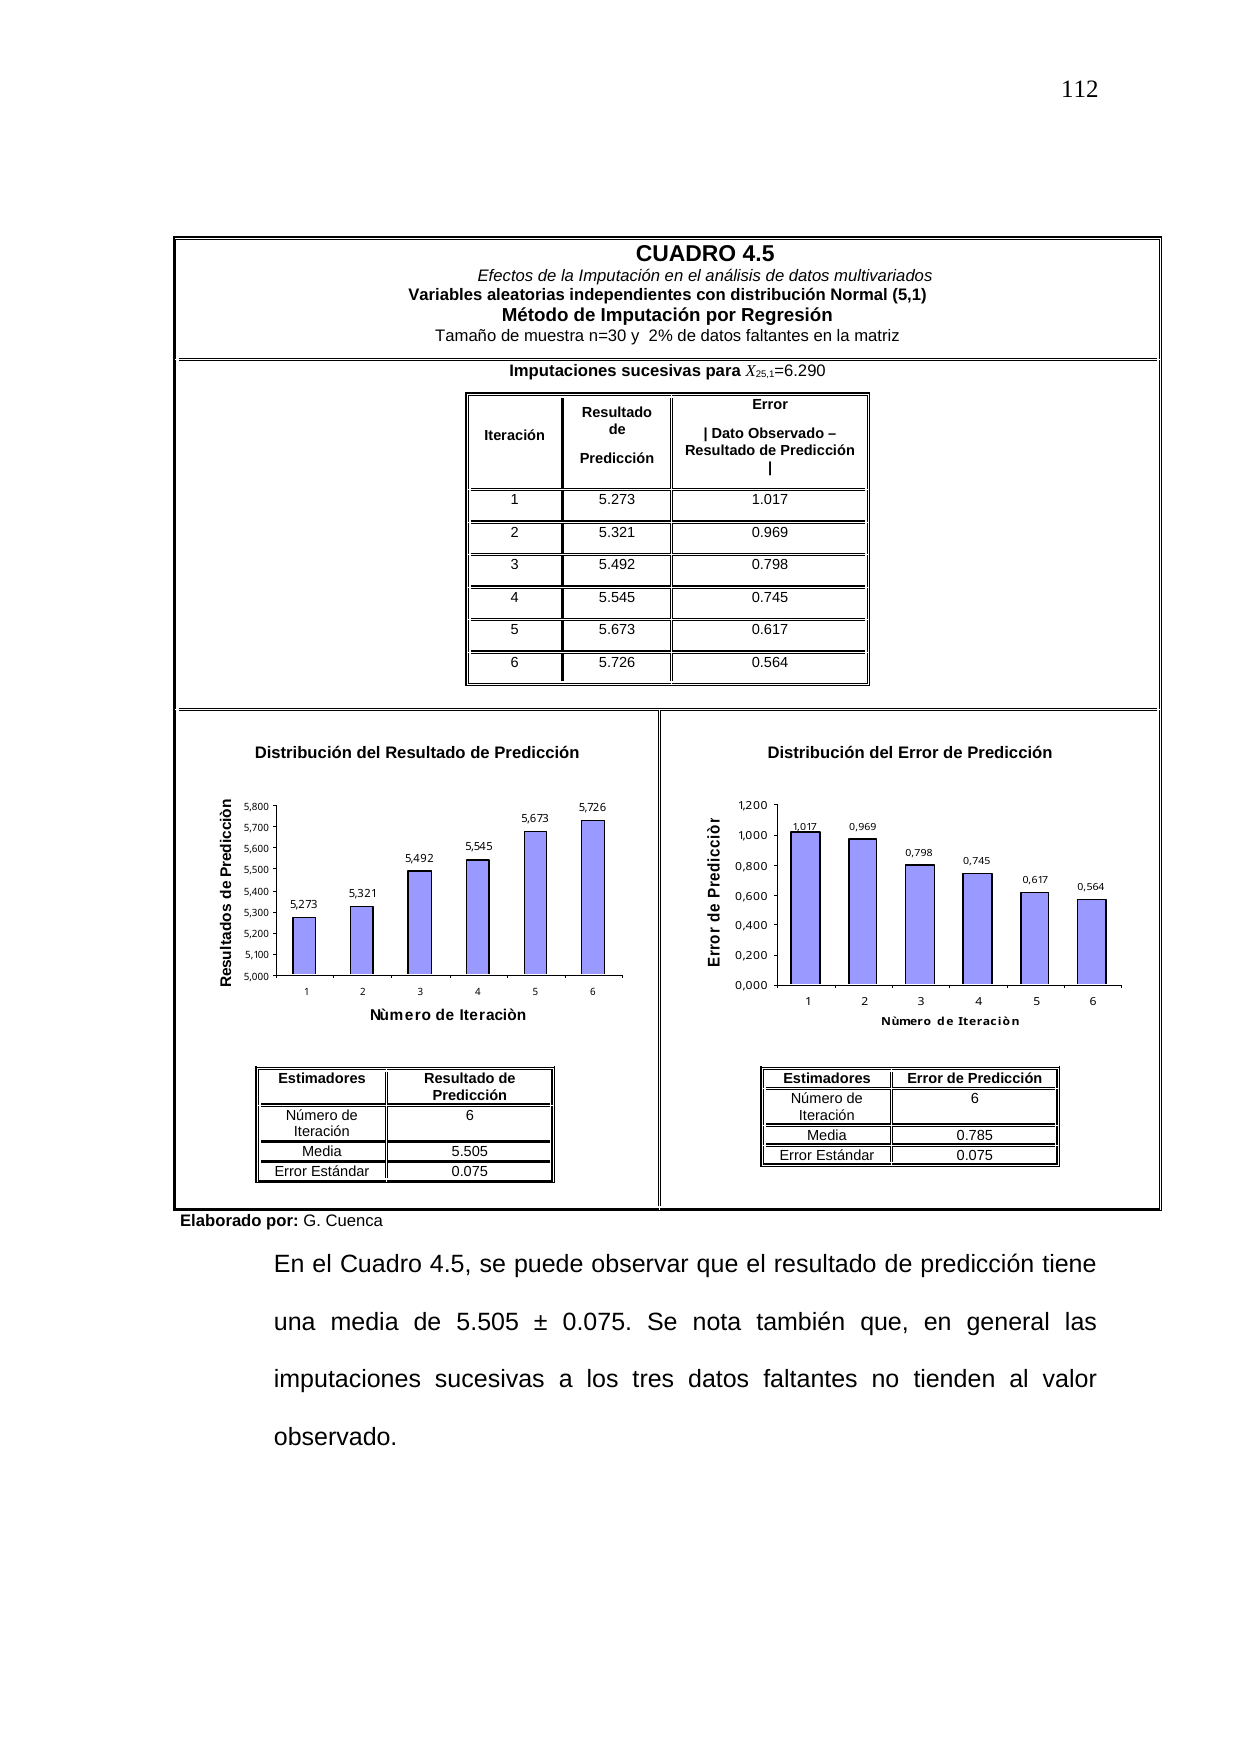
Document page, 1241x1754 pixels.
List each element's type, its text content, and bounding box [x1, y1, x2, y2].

text En el Cuadro 4.5, se puede observar que el resultado de predicción tiene una media de 5.505 ± 0.075. Se nota también que, en general las imputaciones sucesivas a los tres datos faltantes no tienden al valor observado. [274, 1249, 1098, 1451]
table_cell Distribución del Resultado de Predicción [175, 708, 659, 1208]
table_cell Distribución del Error de Predicción [660, 708, 1160, 1208]
table_header CUADRO 4.5 Efectos de en el análisis de datos multivariados Variables aleatorias independientes con distribución Normal (5,1) Método de Imputación por Regresión Tamaño de muestra n=30 y 2% de datos faltantes en la matriz [176, 240, 1159, 357]
table_cell Imputaciones sucesivas para X25,1=6.290 [176, 358, 1159, 708]
text Elaborado por: G. Cuenca [180, 1211, 1098, 1230]
